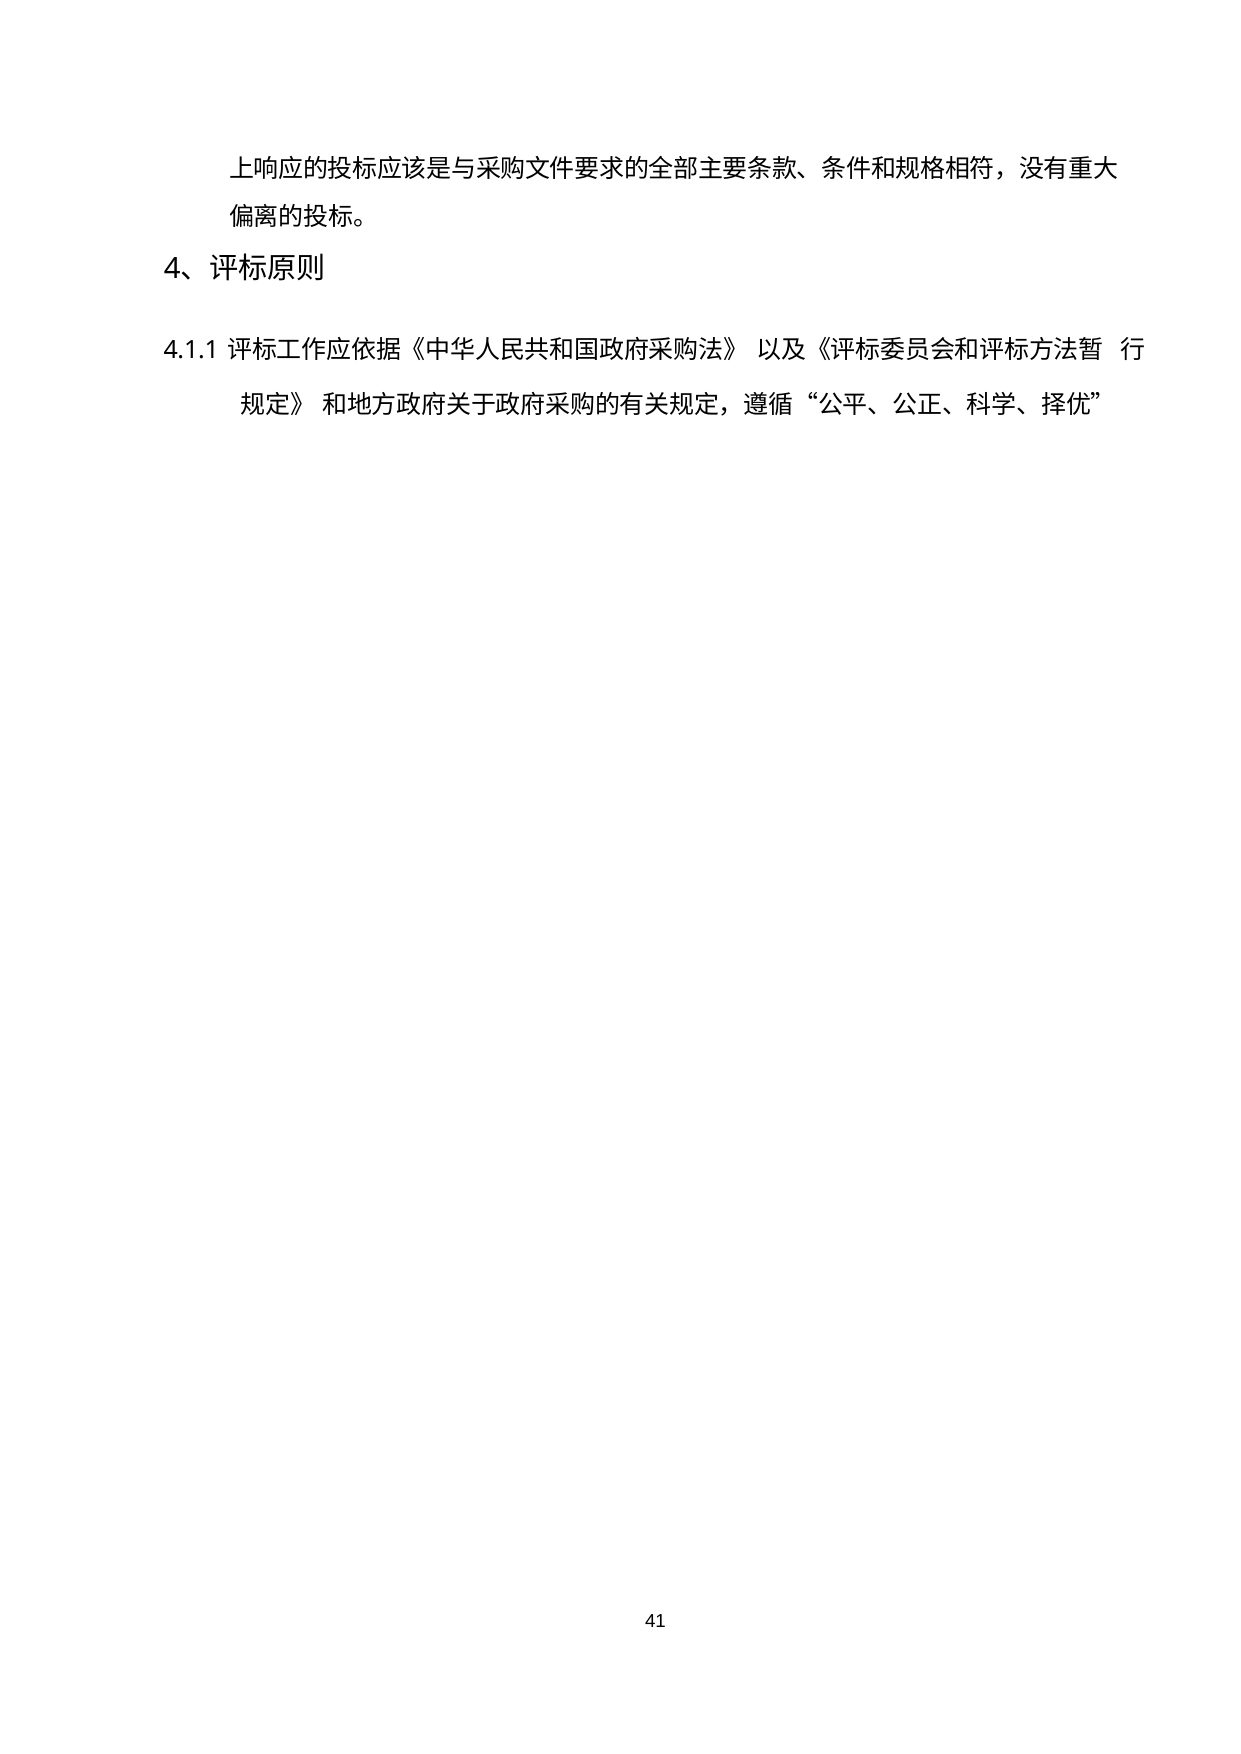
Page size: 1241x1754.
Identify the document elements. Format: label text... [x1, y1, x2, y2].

text 4、评标原则 [163, 253, 1147, 285]
text 4.1.1 评标工作应依据《中华人民共和国政府采购法》 以及《评标委员会和评标方法暂 行规定》 和地方政府关于政府采购的有关规定，遵循“公平、公正、科学、择优” [163, 330, 1147, 421]
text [164, 148, 1120, 232]
